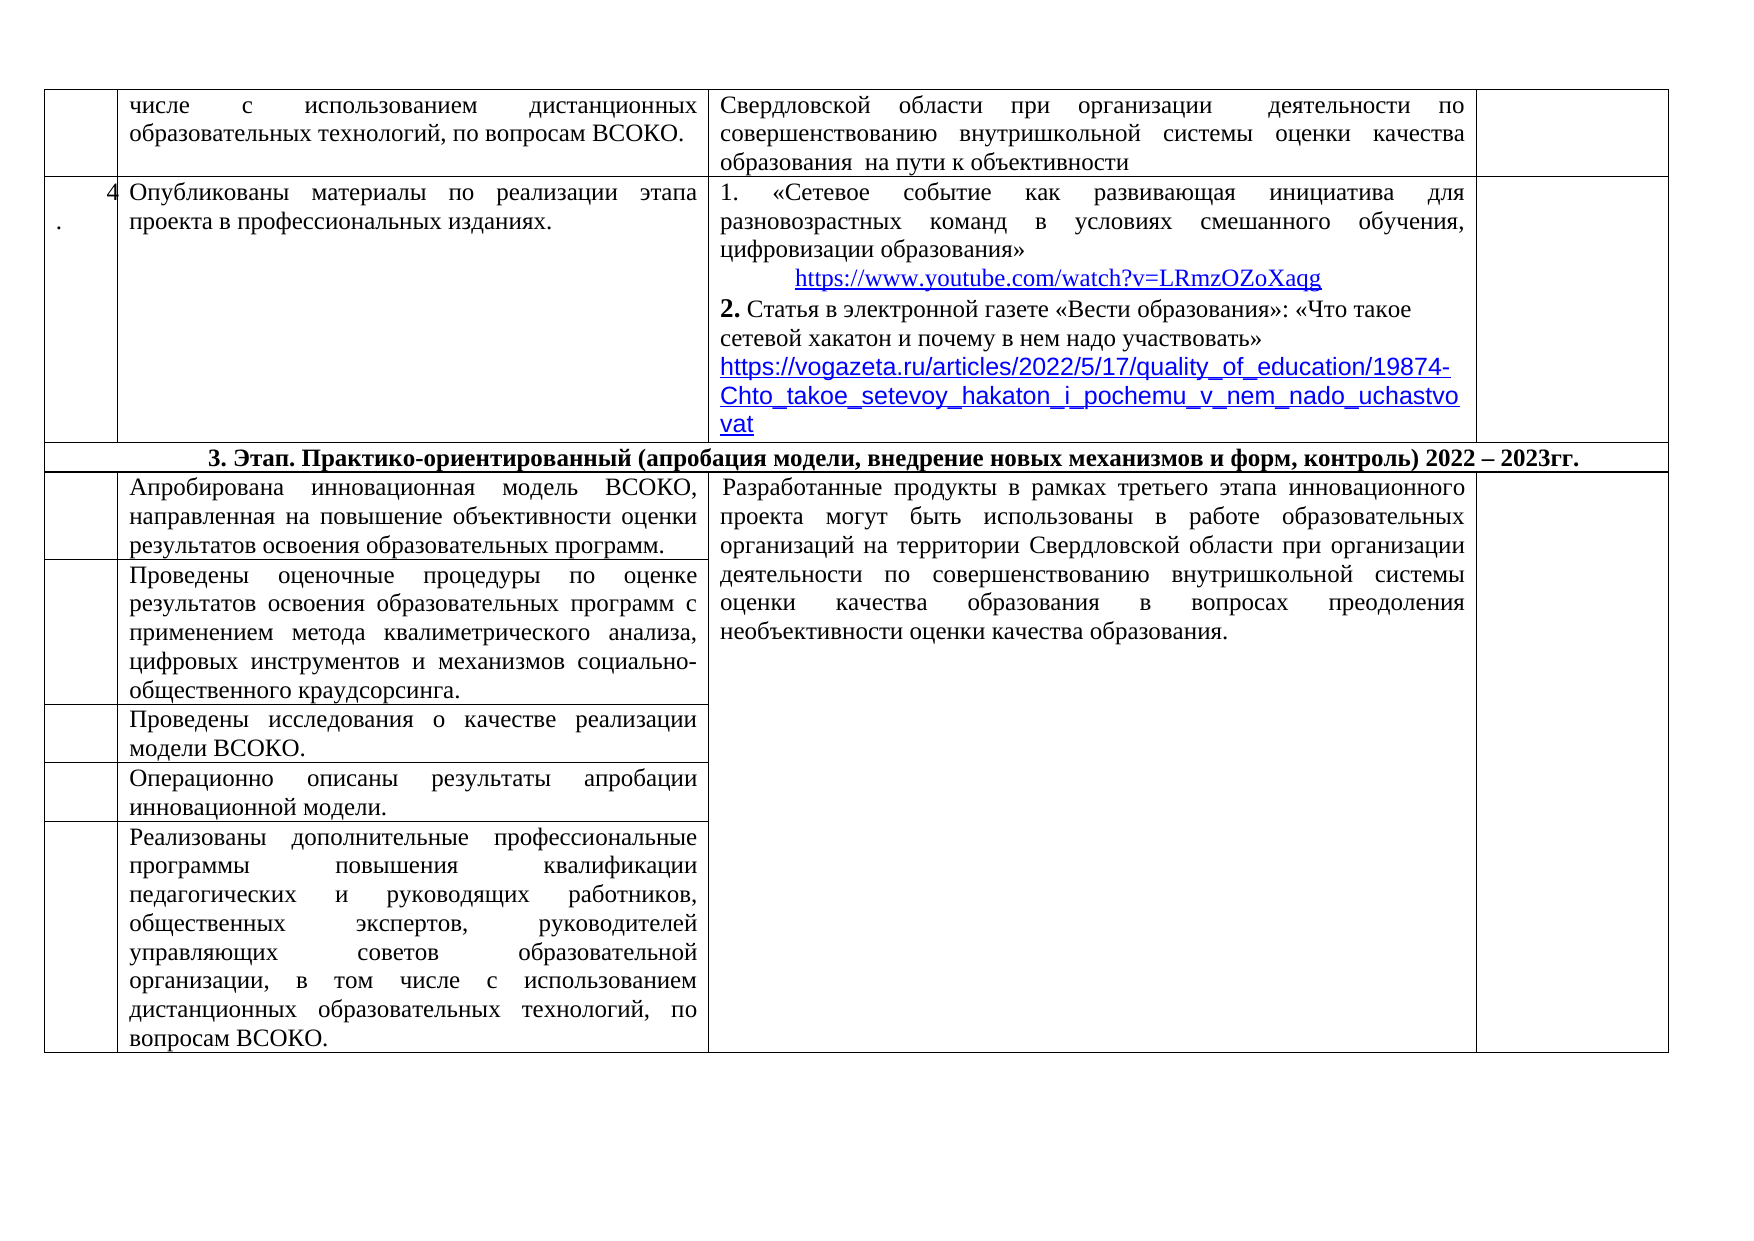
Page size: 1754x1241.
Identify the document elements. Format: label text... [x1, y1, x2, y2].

table_cell 4. [45, 177, 117, 442]
table_cell Апробирована инновационная модель ВСОКО, направленная на повышение объективности оценки результатов освоения образовательных программ. [118, 473, 708, 559]
table_cell [1477, 177, 1668, 442]
table_cell 3. [45, 90, 117, 176]
table_cell Операционно описаны результаты апробации инновационной модели. [118, 763, 708, 821]
table_cell Разработанные продукты в рамках третьего этапа инновационного проекта могут быть использованы в работе образовательных организаций на территории Свердловской области при организации деятельности по совершенствованию внутришкольной системы оценки качества образования в вопросах преодоления необъективности оценки качества образования. [709, 473, 1476, 1052]
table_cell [709, 90, 1476, 176]
table_cell [1477, 473, 1668, 1052]
table_cell [1477, 90, 1668, 176]
table_cell Реализованы дополнительные профессиональные программы повышения квалификации педагогических и руководящих работников, общественных экспертов, руководителей управляющих советов образовательной организации, в том числе с использованием дистанционных образовательных технологий, по вопросам ВСОКО. [118, 822, 708, 1052]
table_cell [45, 560, 117, 703]
table_cell [45, 822, 117, 1052]
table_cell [118, 90, 708, 176]
table_cell Опубликованы материалы по реализации этапа проекта в профессиональных изданиях. [118, 177, 708, 442]
table_cell Проведены исследования о качестве реализации модели ВСОКО. [118, 705, 708, 762]
table_cell Проведены оценочные процедуры по оценке результатов освоения образовательных программ с применением метода квалиметрического анализа, цифровых инструментов и механизмов социально-общественного краудсорсинга. [118, 560, 708, 703]
table_cell 3. Этап. Практико-ориентированный (апробация модели, внедрение новых механизмов и форм, контроль) 2022 – 2023гг. [45, 443, 1668, 471]
table_cell 1. «Сетевое событие как развивающая инициатива для разновозрастных команд в условиях смешанного обучения, цифровизации образования» https://www.youtube.com/watch?v=LRmzOZoXaqg 2. Статья в электронной газете «Вести образования»: «Что такое сетевой хакатон и почему в нем надо участвовать» https://vogazeta.ru/articles/2022/5/17/quality_of_education/19874-Chto_takoe_setevoy_hakaton_i_pochemu_v_nem_nado_uchastvovat [709, 177, 1476, 442]
table_cell [45, 763, 117, 821]
table_cell [45, 705, 117, 762]
table_cell [45, 473, 117, 559]
